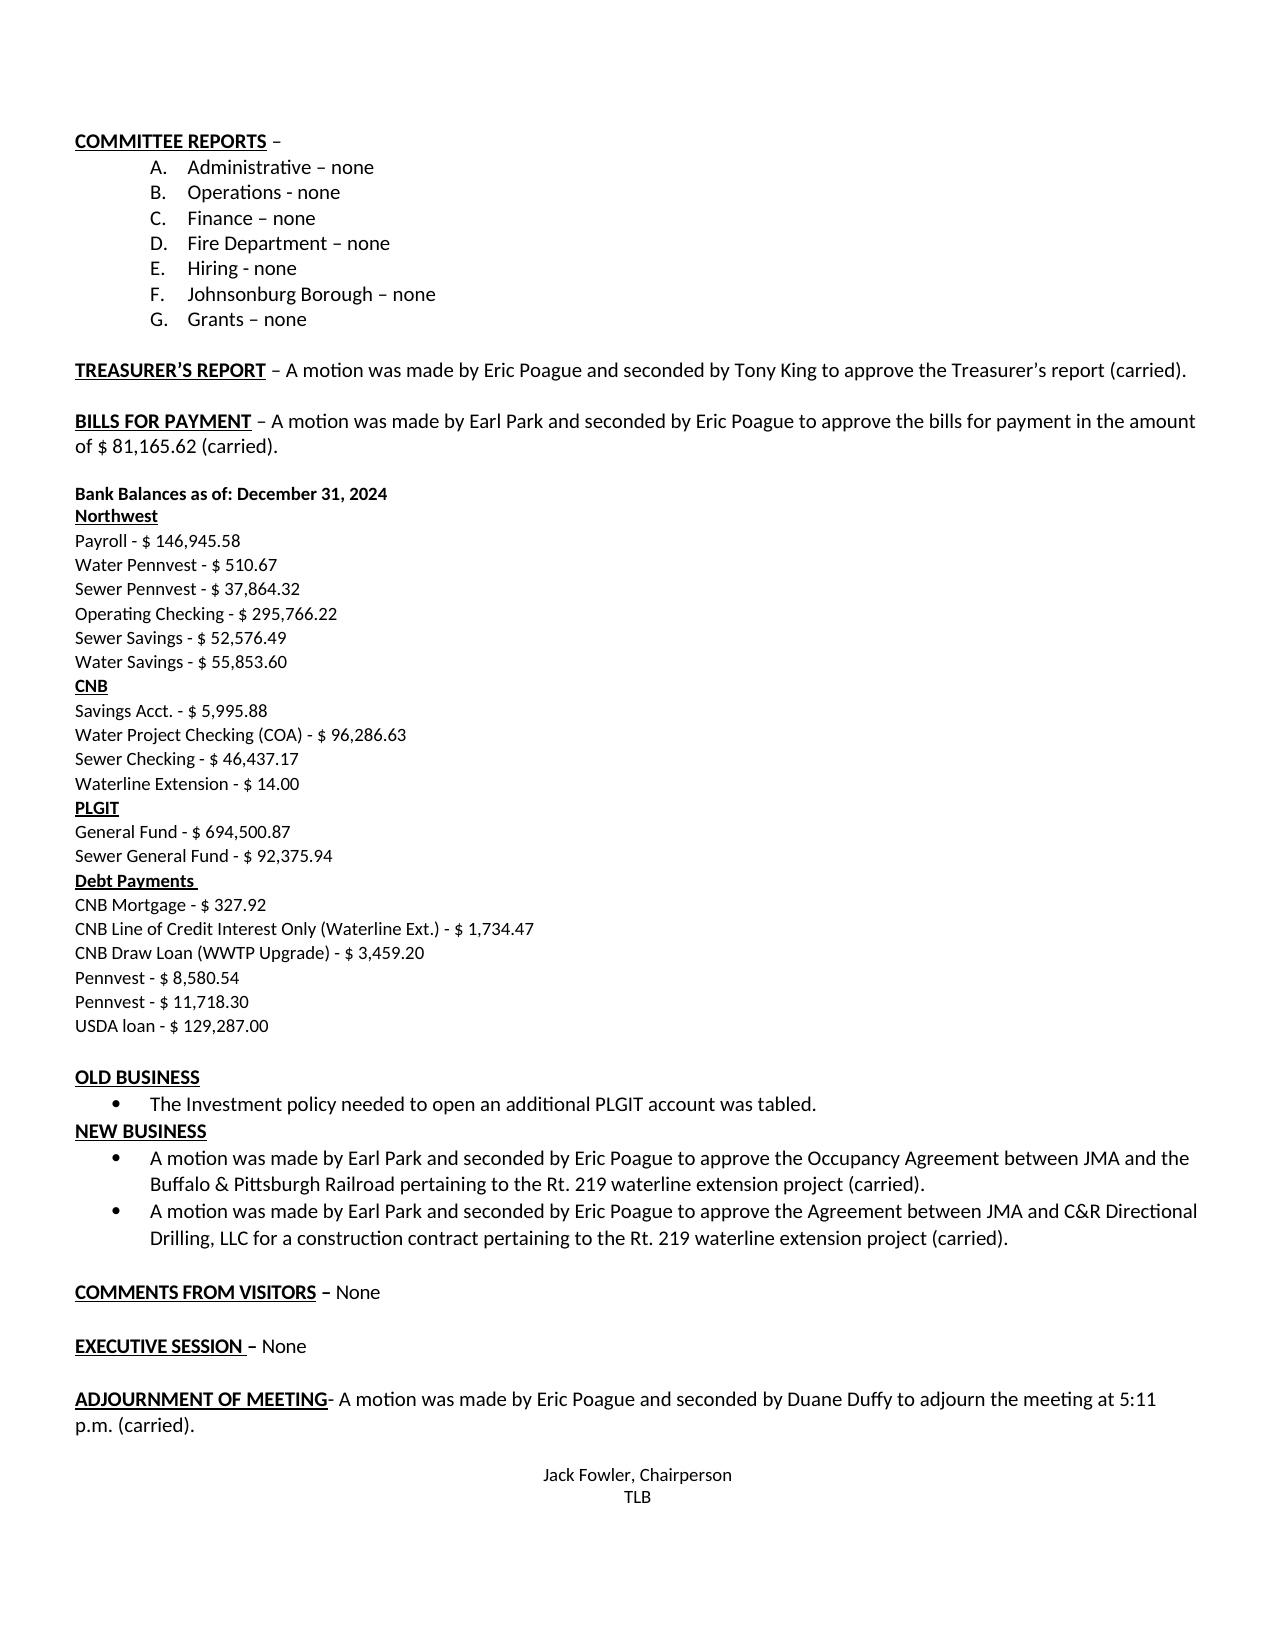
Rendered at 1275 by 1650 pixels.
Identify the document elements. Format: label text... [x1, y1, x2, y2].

text OLD BUSINESS [75, 1064, 1200, 1089]
text Savings Acct. - $ 5,995.88 [75, 699, 1200, 722]
text EXECUTIVE SESSION – None [75, 1333, 1200, 1358]
text Sewer Pennvest - $ 37,864.32 [75, 577, 1200, 600]
text TREASURER’S REPORT – A motion was made by Eric Poague and seconded by Tony King to approve the Treasurer’s report (carried). [75, 357, 1200, 383]
text Water Pennvest - $ 510.67 [75, 553, 1200, 576]
list Fire Department – none [150, 230, 1200, 256]
text Water Savings - $ 55,853.60 [75, 650, 1200, 673]
text General Fund - $ 694,500.87 [75, 820, 1200, 843]
text CNB Line of Credit Interest Only (Waterline Ext.) - $ 1,734.47 [75, 917, 1200, 940]
text ADJOURNMENT OF MEETING- A motion was made by Eric Poague and seconded by Duane Duffy to adjourn the meeting at 5:11 p.m. (carried). [75, 1387, 1200, 1437]
list A motion was made by Earl Park and seconded by Eric Poague to approve the Occupancy Agreement between JMA and the Buffalo & Pittsburgh Railroad pertaining to the Rt. 219 waterline extension project (carried). [112, 1145, 1200, 1197]
text Pennvest - $ 11,718.30 [75, 990, 1200, 1013]
text COMMENTS FROM VISITORS – None [75, 1279, 1200, 1304]
list The Investment policy needed to open an additional PLGIT account was tabled. [112, 1091, 1200, 1116]
text Sewer Checking - $ 46,437.17 [75, 747, 1200, 770]
text COMMITTEE REPORTS – [75, 128, 1200, 154]
text TLB [75, 1486, 1200, 1509]
list A motion was made by Earl Park and seconded by Eric Poague to approve the Agreement between JMA and C&R Directional Drilling, LLC for a construction contract pertaining to the Rt. 219 waterline extension project (carried). [112, 1198, 1200, 1251]
text Jack Fowler, Chairperson [75, 1463, 1200, 1486]
text CNB Mortgage - $ 327.92 [75, 893, 1200, 916]
text NEW BUSINESS [75, 1118, 1200, 1143]
list Johnsonburg Borough – none [150, 281, 1200, 306]
text Water Project Checking (COA) - $ 96,286.63 [75, 723, 1200, 746]
list Operations - none [150, 179, 1200, 205]
list Finance – none [150, 205, 1200, 230]
list Hiring - none [150, 256, 1200, 281]
text Payroll - $ 146,945.58 [75, 529, 1200, 552]
text PLGIT [75, 796, 1200, 819]
text USDA loan - $ 129,287.00 [75, 1014, 1200, 1037]
text Northwest [75, 505, 1200, 528]
list Administrative – none [150, 154, 1200, 179]
text Pennvest - $ 8,580.54 [75, 966, 1200, 989]
text Bank Balances as of: December 31, 2024 [75, 482, 1200, 505]
text Sewer General Fund - $ 92,375.94 [75, 844, 1200, 867]
text CNB [75, 674, 1200, 697]
list Grants – none [150, 306, 1200, 332]
text CNB Draw Loan (WWTP Upgrade) - $ 3,459.20 [75, 942, 1200, 964]
text BILLS FOR PAYMENT – A motion was made by Earl Park and seconded by Eric Poague to approve the bills for payment in the amount of $ 81,165.62 (carried). [75, 408, 1200, 459]
text Sewer Savings - $ 52,576.49 [75, 626, 1200, 649]
text Waterline Extension - $ 14.00 [75, 772, 1200, 794]
text Debt Payments [75, 869, 1200, 892]
text Operating Checking - $ 295,766.22 [75, 602, 1200, 625]
